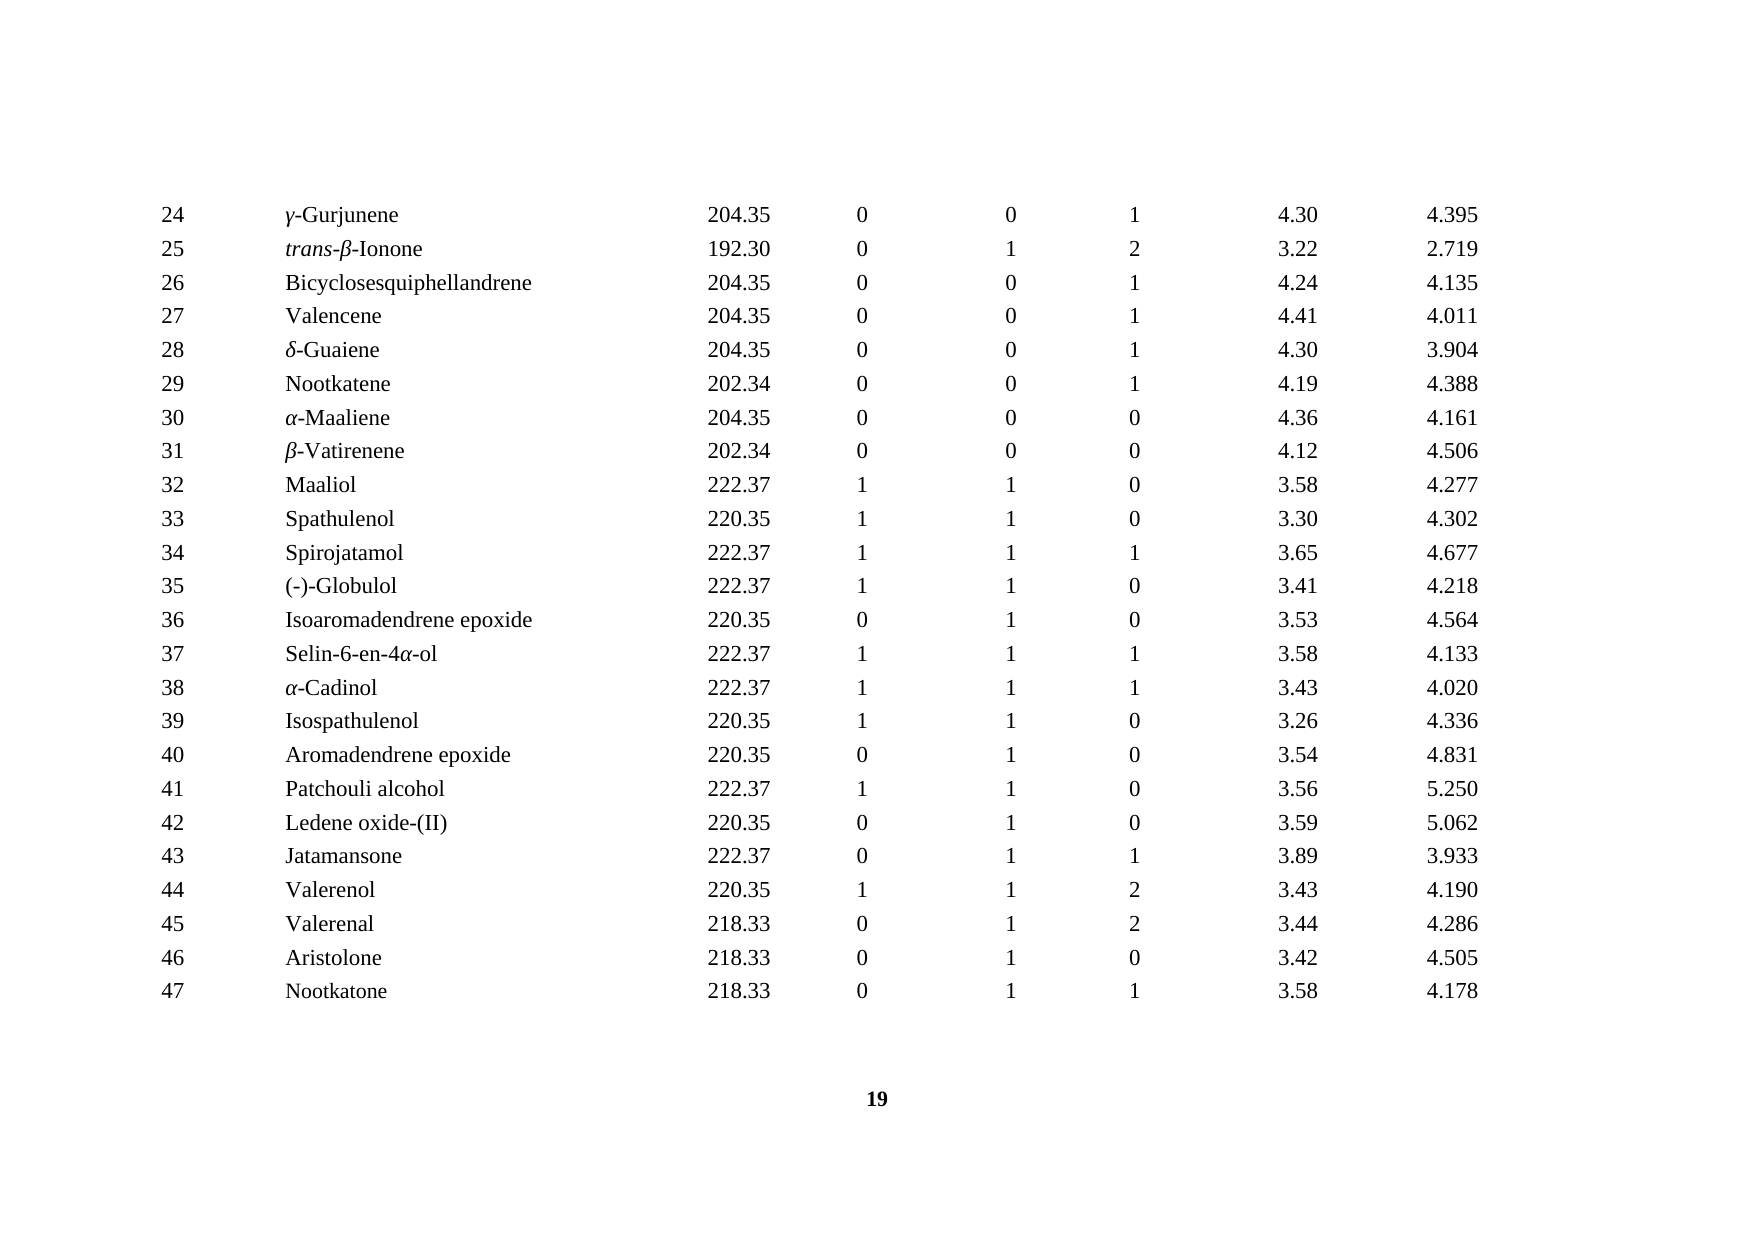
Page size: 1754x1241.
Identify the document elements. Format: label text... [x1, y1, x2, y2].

table_cell 220.35 [696, 603, 845, 636]
table_cell Aristolone [274, 940, 696, 974]
table_cell 4.564 [1415, 603, 1604, 636]
table_cell 3.42 [1267, 940, 1415, 974]
table_cell Aromadendrene epoxide [274, 738, 696, 771]
table_cell 4.286 [1415, 906, 1604, 940]
table_cell 3.30 [1267, 501, 1415, 535]
table_cell 222.37 [696, 670, 845, 704]
table_cell 41 [150, 771, 274, 805]
table_cell 4.302 [1415, 501, 1604, 535]
table_cell 0 [845, 366, 994, 400]
table_cell 35 [150, 569, 274, 603]
table_cell 3.26 [1267, 704, 1415, 738]
table_cell 0 [845, 333, 994, 366]
table_cell 4.506 [1415, 434, 1604, 468]
table_cell 204.35 [696, 333, 845, 366]
table_cell 0 [994, 198, 1118, 231]
table_cell 222.37 [696, 636, 845, 670]
table_cell 1 [994, 805, 1118, 839]
table_cell 25 [150, 231, 274, 265]
table_cell 0 [845, 299, 994, 333]
table_cell 1 [1118, 670, 1267, 704]
table_cell 4.277 [1415, 468, 1604, 501]
table_cell 44 [150, 873, 274, 906]
table_cell 3.904 [1415, 333, 1604, 366]
table_cell α-Cadinol [274, 670, 696, 704]
table_cell 1 [994, 738, 1118, 771]
table_cell 2 [1118, 906, 1267, 940]
table_cell 24 [150, 198, 274, 231]
table_cell 3.58 [1267, 974, 1415, 1008]
table_cell 38 [150, 670, 274, 704]
table_cell Patchouli alcohol [274, 771, 696, 805]
table_cell 4.135 [1415, 265, 1604, 299]
table_cell 37 [150, 636, 274, 670]
table_cell 0 [1118, 771, 1267, 805]
table_cell 31 [150, 434, 274, 468]
table_cell Bicyclosesquiphellandrene [274, 265, 696, 299]
table_cell 218.33 [696, 940, 845, 974]
table_cell 5.250 [1415, 771, 1604, 805]
table_cell 26 [150, 265, 274, 299]
table_cell 32 [150, 468, 274, 501]
table_cell 0 [845, 805, 994, 839]
table_cell 3.41 [1267, 569, 1415, 603]
table_cell 0 [845, 198, 994, 231]
table_cell Maaliol [274, 468, 696, 501]
table_cell β-Vatirenene [274, 434, 696, 468]
table_cell 3.54 [1267, 738, 1415, 771]
table_cell 202.34 [696, 366, 845, 400]
table_cell 1 [845, 569, 994, 603]
table_cell 0 [845, 400, 994, 434]
table_cell 1 [994, 569, 1118, 603]
table_cell 220.35 [696, 704, 845, 738]
table_cell 1 [845, 771, 994, 805]
table_cell 1 [994, 906, 1118, 940]
table_cell 222.37 [696, 771, 845, 805]
table_cell 1 [1118, 366, 1267, 400]
table_cell 4.505 [1415, 940, 1604, 974]
table_cell 0 [994, 434, 1118, 468]
table_cell 1 [1118, 636, 1267, 670]
table_cell 3.58 [1267, 636, 1415, 670]
table_cell 4.178 [1415, 974, 1604, 1008]
table_cell 1 [994, 940, 1118, 974]
table_cell 40 [150, 738, 274, 771]
table_cell 0 [994, 333, 1118, 366]
table_cell 0 [845, 231, 994, 265]
table_cell 4.011 [1415, 299, 1604, 333]
table_cell 1 [845, 636, 994, 670]
table_cell 4.190 [1415, 873, 1604, 906]
table_cell 3.44 [1267, 906, 1415, 940]
table_cell 2.719 [1415, 231, 1604, 265]
table_cell 0 [1118, 704, 1267, 738]
table_cell 0 [1118, 501, 1267, 535]
table_cell Isospathulenol [274, 704, 696, 738]
table_cell 4.388 [1415, 366, 1604, 400]
table_cell 222.37 [696, 468, 845, 501]
table_cell 3.22 [1267, 231, 1415, 265]
table_cell 4.24 [1267, 265, 1415, 299]
table_cell 1 [1118, 974, 1267, 1008]
table_cell (-)-Globulol [274, 569, 696, 603]
table_cell 204.35 [696, 299, 845, 333]
table_cell 1 [1118, 299, 1267, 333]
table_cell 220.35 [696, 501, 845, 535]
table_cell 1 [994, 873, 1118, 906]
table_cell 0 [845, 974, 994, 1008]
table_cell 4.161 [1415, 400, 1604, 434]
table_cell 0 [994, 366, 1118, 400]
table_cell 1 [845, 873, 994, 906]
table_cell 218.33 [696, 906, 845, 940]
table_cell 45 [150, 906, 274, 940]
table_cell 3.43 [1267, 670, 1415, 704]
table_cell 0 [1118, 468, 1267, 501]
table_cell 0 [845, 434, 994, 468]
table_cell 1 [994, 231, 1118, 265]
table_cell 4.677 [1415, 535, 1604, 569]
table_cell 0 [1118, 738, 1267, 771]
table_cell 29 [150, 366, 274, 400]
table_cell 1 [1118, 265, 1267, 299]
table_cell δ-Guaiene [274, 333, 696, 366]
table_cell 204.35 [696, 400, 845, 434]
table_cell 4.30 [1267, 198, 1415, 231]
table_cell Spirojatamol [274, 535, 696, 569]
table_cell 1 [994, 501, 1118, 535]
table_cell 33 [150, 501, 274, 535]
table_cell α-Maaliene [274, 400, 696, 434]
table_cell 4.020 [1415, 670, 1604, 704]
table_cell 36 [150, 603, 274, 636]
table_cell Valerenal [274, 906, 696, 940]
table_cell 3.58 [1267, 468, 1415, 501]
table_cell 204.35 [696, 265, 845, 299]
table_cell Isoaromadendrene epoxide [274, 603, 696, 636]
table_cell 4.218 [1415, 569, 1604, 603]
table_cell γ-Gurjunene [274, 198, 696, 231]
table_cell 0 [845, 265, 994, 299]
table_cell 1 [1118, 198, 1267, 231]
table_cell 4.19 [1267, 366, 1415, 400]
table_cell 4.41 [1267, 299, 1415, 333]
table_cell 1 [994, 535, 1118, 569]
table_cell Ledene oxide-(II) [274, 805, 696, 839]
table_cell 0 [845, 906, 994, 940]
table_cell 4.30 [1267, 333, 1415, 366]
table_cell 222.37 [696, 569, 845, 603]
table_cell 192.30 [696, 231, 845, 265]
table_cell 43 [150, 839, 274, 873]
table_cell 3.933 [1415, 839, 1604, 873]
table_cell 1 [1118, 839, 1267, 873]
table_cell 3.89 [1267, 839, 1415, 873]
table_cell 1 [994, 704, 1118, 738]
table_cell 47 [150, 974, 274, 1008]
table_cell 5.062 [1415, 805, 1604, 839]
table_cell 0 [1118, 805, 1267, 839]
table_cell 0 [994, 265, 1118, 299]
table_cell 3.56 [1267, 771, 1415, 805]
table_cell Nootkatone [274, 974, 696, 1008]
table_cell 3.43 [1267, 873, 1415, 906]
table_cell Valencene [274, 299, 696, 333]
table_cell 1 [994, 771, 1118, 805]
table_cell Selin-6-en-4α-ol [274, 636, 696, 670]
table_cell 4.36 [1267, 400, 1415, 434]
table_cell 204.35 [696, 198, 845, 231]
table_cell 34 [150, 535, 274, 569]
table_cell 1 [845, 535, 994, 569]
table_cell 0 [1118, 940, 1267, 974]
table_cell 0 [845, 839, 994, 873]
table_cell 42 [150, 805, 274, 839]
table_cell 4.395 [1415, 198, 1604, 231]
table_cell 1 [1118, 535, 1267, 569]
table_cell 4.831 [1415, 738, 1604, 771]
table_cell 1 [994, 670, 1118, 704]
table_cell 1 [845, 501, 994, 535]
table_cell trans-β-Ionone [274, 231, 696, 265]
table_cell 1 [994, 603, 1118, 636]
table_cell 0 [1118, 400, 1267, 434]
table_cell 27 [150, 299, 274, 333]
table_cell 3.65 [1267, 535, 1415, 569]
table_cell 1 [994, 468, 1118, 501]
table_cell 2 [1118, 231, 1267, 265]
table_cell 1 [845, 468, 994, 501]
table_cell 218.33 [696, 974, 845, 1008]
table_cell Jatamansone [274, 839, 696, 873]
table_cell 0 [1118, 603, 1267, 636]
table_cell 202.34 [696, 434, 845, 468]
table_cell 28 [150, 333, 274, 366]
table_cell 1 [994, 974, 1118, 1008]
table_cell 0 [994, 299, 1118, 333]
table_cell 4.336 [1415, 704, 1604, 738]
table_cell 220.35 [696, 738, 845, 771]
table_cell 46 [150, 940, 274, 974]
table_cell 222.37 [696, 535, 845, 569]
table_cell 220.35 [696, 873, 845, 906]
table_cell 3.53 [1267, 603, 1415, 636]
table_cell 3.59 [1267, 805, 1415, 839]
table_cell 4.12 [1267, 434, 1415, 468]
table_cell Nootkatene [274, 366, 696, 400]
table_cell 0 [994, 400, 1118, 434]
table_cell 222.37 [696, 839, 845, 873]
table_cell 4.133 [1415, 636, 1604, 670]
table_cell 1 [845, 670, 994, 704]
table_cell 30 [150, 400, 274, 434]
table_cell 220.35 [696, 805, 845, 839]
table_cell 0 [845, 603, 994, 636]
table_cell 2 [1118, 873, 1267, 906]
table_cell 0 [1118, 434, 1267, 468]
table_cell 0 [845, 738, 994, 771]
table_cell 1 [1118, 333, 1267, 366]
table_cell 0 [845, 940, 994, 974]
table_cell 0 [1118, 569, 1267, 603]
table_cell 1 [994, 636, 1118, 670]
table_cell Valerenol [274, 873, 696, 906]
table_cell Spathulenol [274, 501, 696, 535]
table_cell 39 [150, 704, 274, 738]
table_cell 1 [994, 839, 1118, 873]
table_cell 1 [845, 704, 994, 738]
